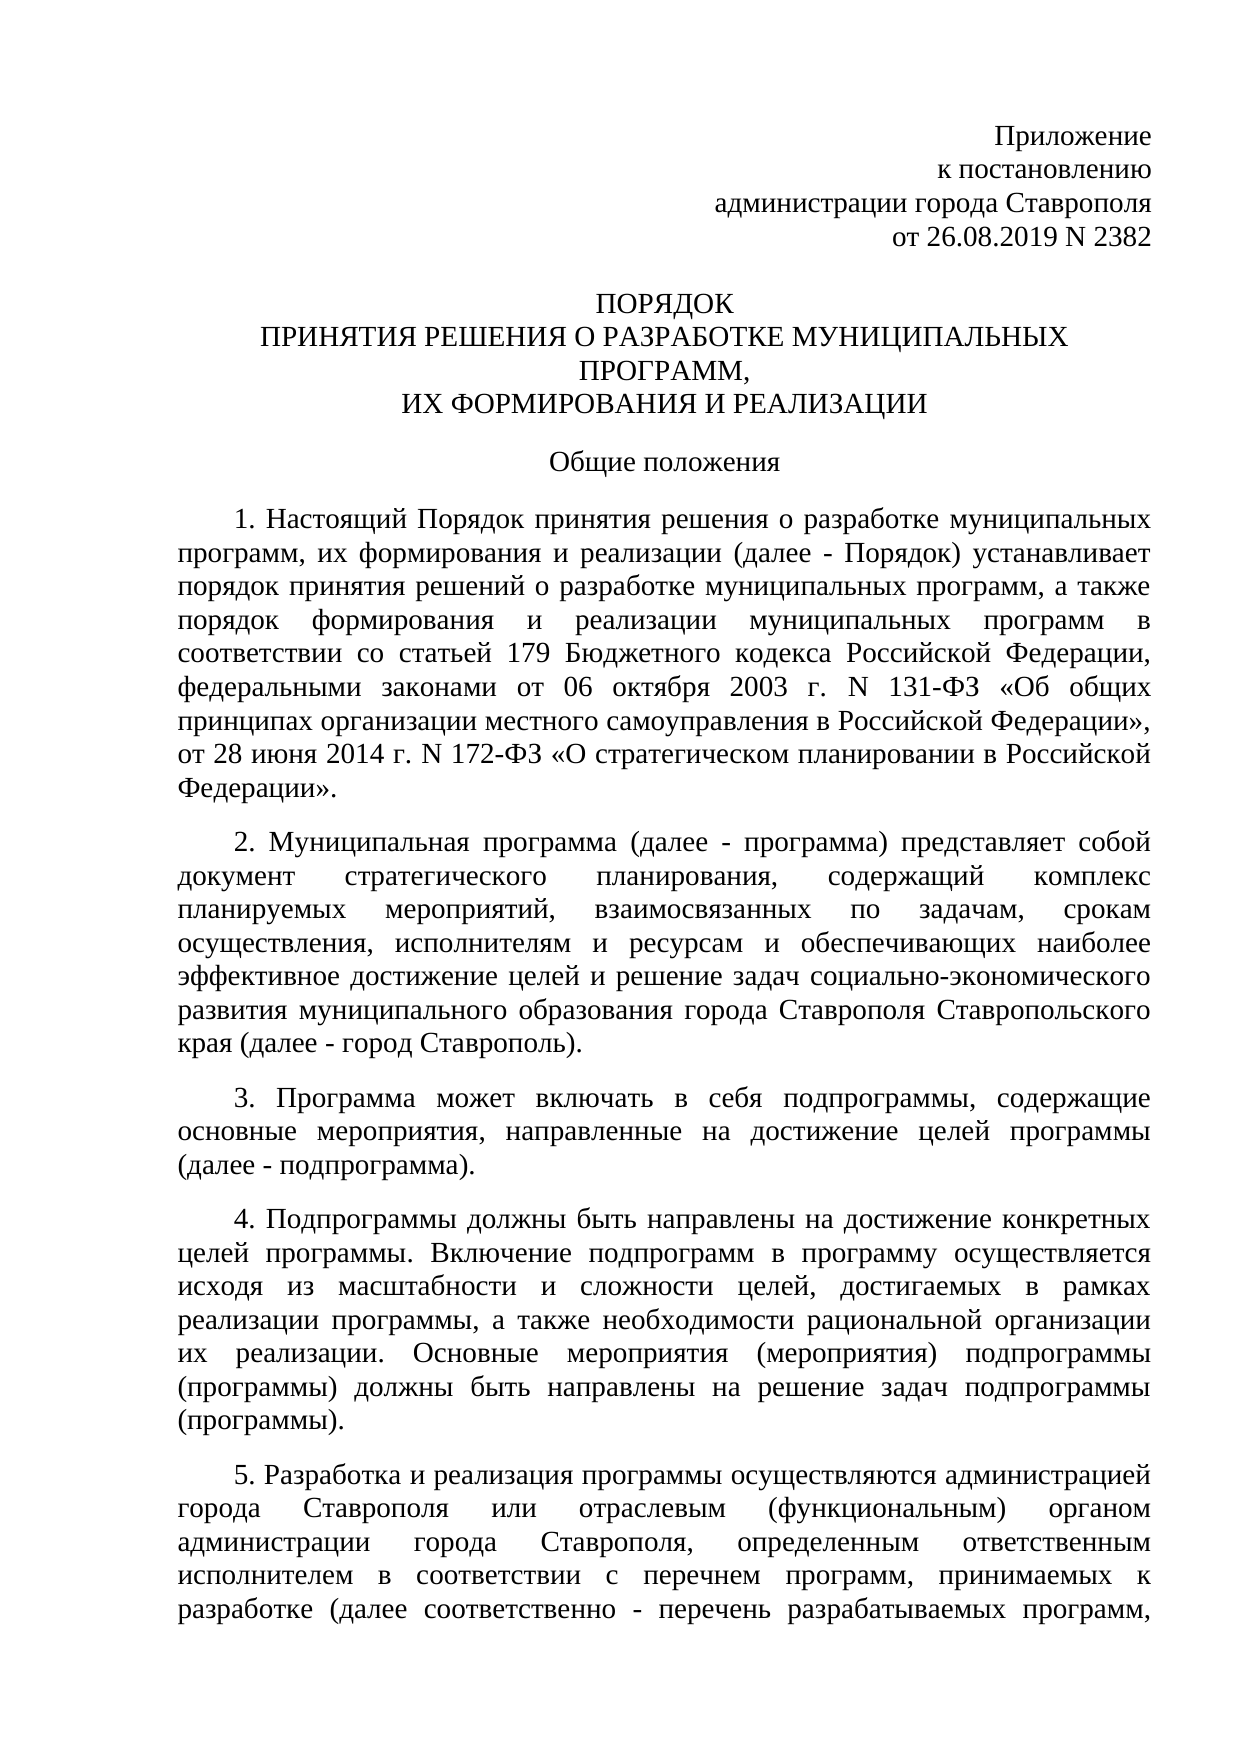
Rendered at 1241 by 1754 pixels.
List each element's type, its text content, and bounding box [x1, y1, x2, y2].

title ИХ ФОРМИРОВАНИЯ И РЕАЛИЗАЦИИ [177, 386, 1152, 420]
title Общие положения [177, 444, 1152, 477]
text от 26.08.2019 N 2382 [177, 219, 1152, 252]
text 3. Программа может включать в себя подпрограммы, содержащие основные мероприятия, направленные на достижение целей программы (далее - подпрограмма). [177, 1080, 1152, 1180]
text администрации города Ставрополя [177, 185, 1152, 219]
text 1. Настоящий Порядок принятия решения о разработке муниципальных программ, их формирования и реализации (далее - Порядок) устанавливает порядок принятия решений о разработке муниципальных программ, а также порядок формирования и реализации муниципальных программ в соответствии со статьей 179 Бюджетного кодекса Российской Федерации, федеральными законами от 06 октября 2003 г. N 131-ФЗ «Об общих принципах организации местного самоуправления в Российской Федерации», от 28 июня 2014 г. N 172-ФЗ «О стратегическом планировании в Российской Федерации». [177, 501, 1152, 803]
text Приложение [177, 118, 1152, 152]
title ПРИНЯТИЯ РЕШЕНИЯ О РАЗРАБОТКЕ МУНИЦИПАЛЬНЫХ ПРОГРАММ, [177, 319, 1152, 386]
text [177, 1457, 1152, 1624]
text 2. Муниципальная программа (далее - программа) представляет собой документ стратегического планирования, содержащий комплекс планируемых мероприятий, взаимосвязанных по задачам, срокам осуществления, исполнителям и ресурсам и обеспечивающих наиболее эффективное достижение целей и решение задач социально-экономического развития муниципального образования города Ставрополя Ставропольского края (далее - город Ставрополь). [177, 824, 1152, 1059]
text к постановлению [177, 152, 1152, 185]
text 4. Подпрограммы должны быть направлены на достижение конкретных целей программы. Включение подпрограмм в программу осуществляется исходя из масштабности и сложности целей, достигаемых в рамках реализации программы, а также необходимости рациональной организации их реализации. Основные мероприятия (мероприятия) подпрограммы (программы) должны быть направлены на решение задач подпрограммы (программы). [177, 1201, 1152, 1436]
title ПОРЯДОК [177, 286, 1152, 319]
